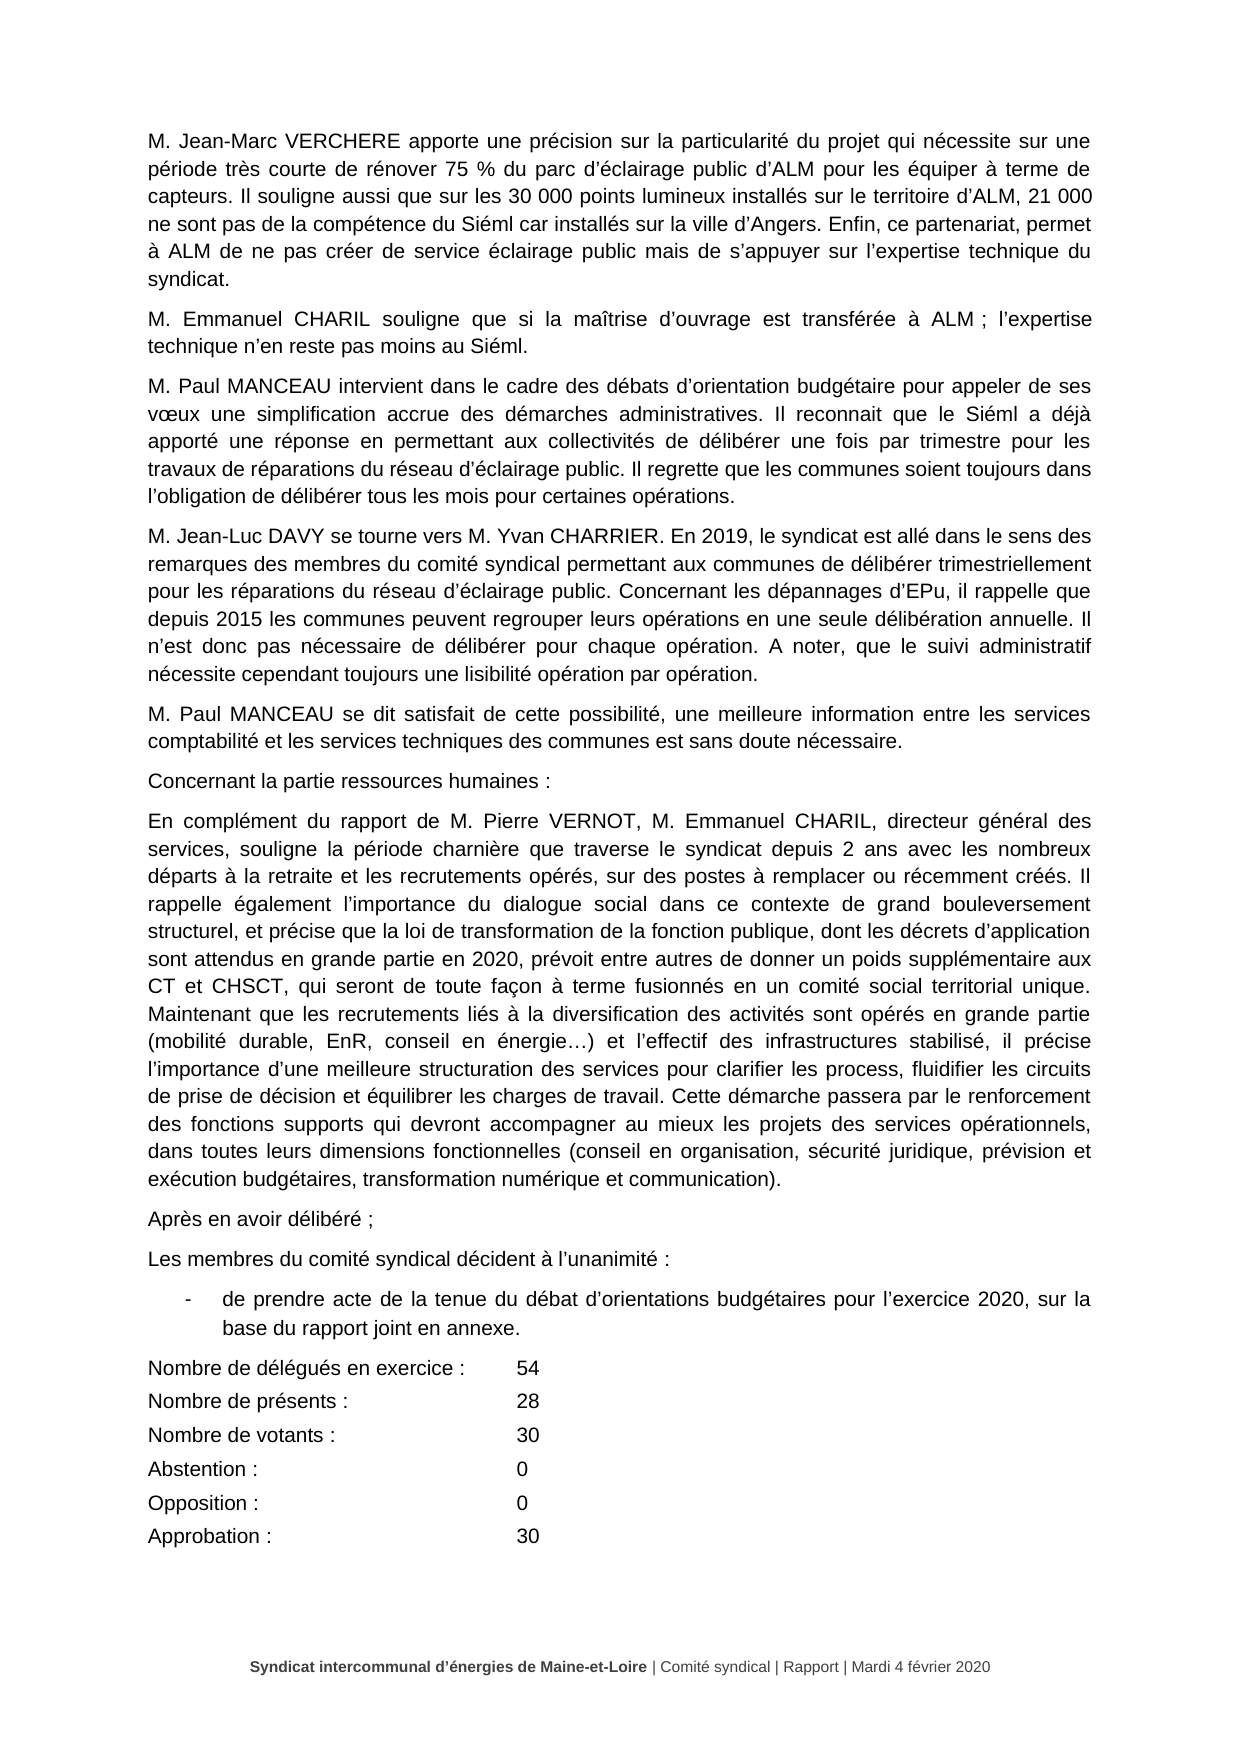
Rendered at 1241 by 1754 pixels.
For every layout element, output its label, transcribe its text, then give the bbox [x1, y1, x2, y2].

text Approbation : 30 [148, 1524, 1092, 1548]
text de prendre acte de la tenue du débat d’orientations budgétaires pour l’exercice 2020, sur la base du rapport joint en annexe. [185, 1286, 1092, 1339]
text Les membres du comité syndical décident à l’unanimité : [148, 1246, 1092, 1270]
text M. Jean-Luc DAVY se tourne vers M. Yvan CHARRIER. Crappelle que depuis 2015 les communes leune seule délibération annuelle. opération. A noter, que le suivi administratif nécessite toujours une lisibilité opération par opération. [148, 524, 1092, 685]
text M. Paul MANCEAU se dit satisfait de cette possibilité, une entre les services comptabilité et les services techniques . [148, 701, 1092, 753]
text Concernant la partie ressources humaines : [148, 769, 1092, 793]
text M. Emmanuel CHARIL souligne que si la maîtrise d’ouvrage est transférée à ALM ; l’expertise technique n’en reste pas moins au Siéml. [148, 306, 1092, 358]
text Nombre de délégués en exercice : 54 [148, 1355, 1092, 1379]
text Après en avoir délibéré ; [148, 1206, 1092, 1230]
text Nombre de présents : 28 [148, 1389, 1092, 1413]
text Nombre de votants : 30 [148, 1423, 1092, 1447]
text M. Paul MANCEAU intervient dans le cadre des débats d’orientation budgétaire pour appeler de ses vœux une simplification accrue des démarches administratives. Il reconnait que le Siéml a déjà apporté une réponse en permettant aux collectivités de délibérer une fois par trimestre pour les . l regrette que les communes soient toujours dans l’obligation de délibérer tous les mois pour opérations. [148, 374, 1092, 508]
text Opposition : 0 [148, 1490, 1092, 1514]
text M. Jean-Marc VERCHERE apporte une précision sur la particularité du projet qui nécessite sur une période très courte de rénover 75 % du parc d’éclairage public d’ALM pour les équiper à terme de capteurs. Il souligne aussi que sur les 000 points lumineux installés sur le territoire d’ALM, 21 000 ne sont pas de la compétence du Siéml car installés sur la ville d’Angers. Enfin, ce partenariat, permet à ALM de ne pas créer de service éclairage public mais de s’appuyer sur l’expertise technique du syndicat. [148, 129, 1092, 290]
text Abstention : 0 [148, 1457, 1092, 1481]
